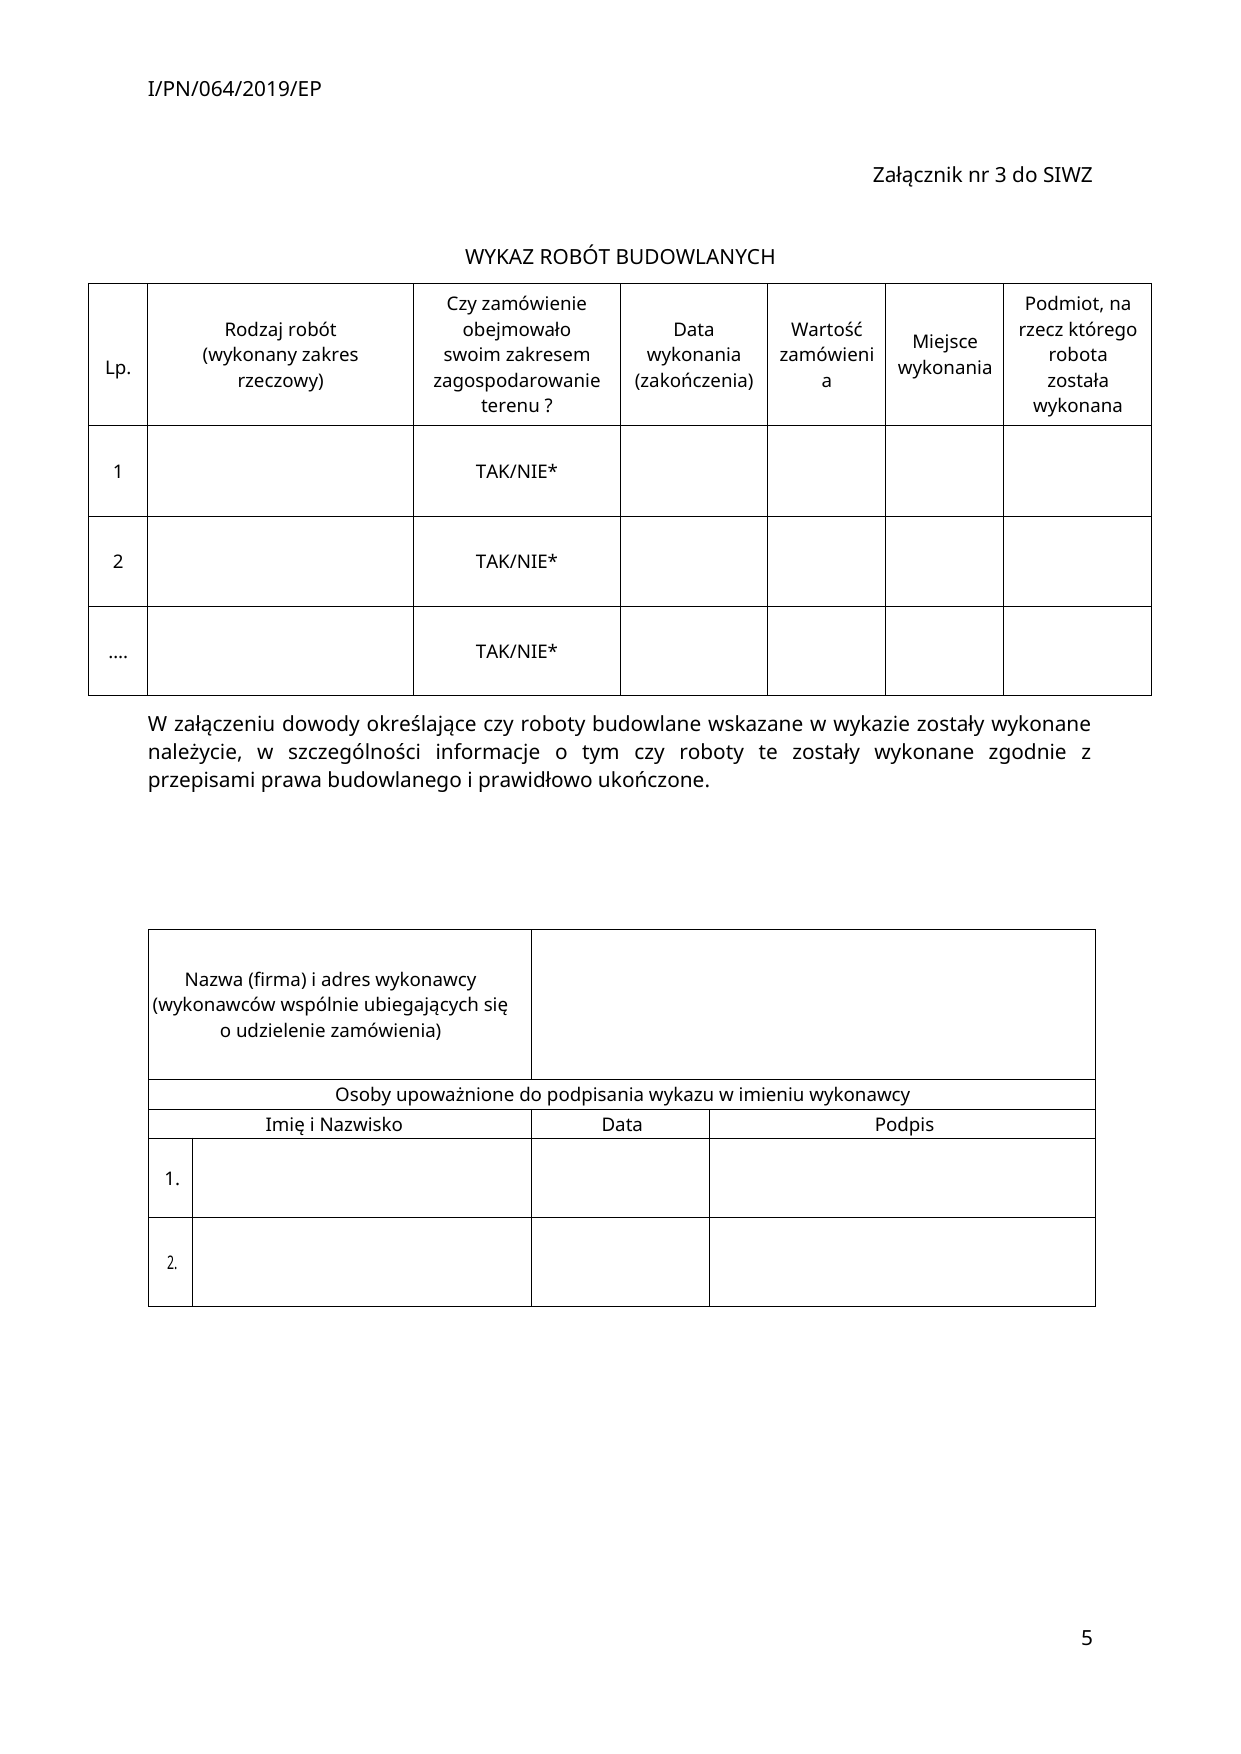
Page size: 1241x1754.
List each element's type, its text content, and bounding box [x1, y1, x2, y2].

table_cell [710, 1139, 1095, 1217]
text Załącznik nr 3 do SIWZ [148, 160, 1093, 188]
text W załączeniu dowody określające czy roboty budowlane wskazane w wykazie zostały wykonane należycie, w szczególności informacje o tym czy roboty te zostały wykonane zgodnie z przepisami prawa budowlanego i prawidłowo ukończone. [148, 709, 1093, 794]
table_cell [768, 607, 885, 695]
table_cell 2. [149, 1218, 192, 1306]
table_cell [1004, 607, 1151, 695]
table_cell [532, 1218, 709, 1306]
table_cell [193, 1139, 531, 1217]
table_header Rodzaj robót (wykonany zakres rzeczowy) [148, 284, 413, 425]
table_header Data wykonania (zakończenia) [621, 284, 767, 425]
table_cell [621, 426, 767, 516]
table_cell TAK/NIE* [414, 607, 620, 695]
table_cell Podpis [710, 1110, 1095, 1138]
table_cell [710, 1218, 1095, 1306]
table_cell [886, 517, 1003, 606]
table_header Wartość zamówienia [768, 284, 885, 425]
table_header [532, 930, 1095, 1078]
table_header Nazwa (firma) i adres wykonawcy (wykonawców wspólnie ubiegających się o udzielenie zamówienia) [149, 930, 531, 1078]
table_cell …. [89, 607, 147, 695]
table_cell 1 [89, 426, 147, 516]
table_cell TAK/NIE* [414, 517, 620, 606]
table_cell Data [532, 1110, 709, 1138]
table_cell Osoby upoważnione do podpisania wykazu w imieniu wykonawcy [149, 1080, 1095, 1109]
table_cell [193, 1218, 531, 1306]
table_cell [148, 426, 413, 516]
table_cell 2 [89, 517, 147, 606]
table_header Miejsce wykonania [886, 284, 1003, 425]
text WYKAZ ROBÓT BUDOWLANYCH [148, 242, 1093, 270]
table_cell 1. [149, 1139, 192, 1217]
table_cell [768, 426, 885, 516]
table_cell TAK/NIE* [414, 426, 620, 516]
table_cell Imię i Nazwisko [149, 1110, 531, 1138]
table_cell [768, 517, 885, 606]
table_cell [621, 607, 767, 695]
table_cell [148, 607, 413, 695]
table_header Lp. [89, 284, 147, 425]
table_cell [148, 517, 413, 606]
table_cell [1004, 426, 1151, 516]
table_cell [1004, 517, 1151, 606]
table_cell [886, 426, 1003, 516]
table_cell [621, 517, 767, 606]
table_header Czy zamówienie obejmowało swoim zakresem zagospodarowanie terenu ? [414, 284, 620, 425]
table_cell [532, 1139, 709, 1217]
table_header Podmiot, na rzecz którego robota została wykonana [1004, 284, 1151, 425]
table_cell [886, 607, 1003, 695]
